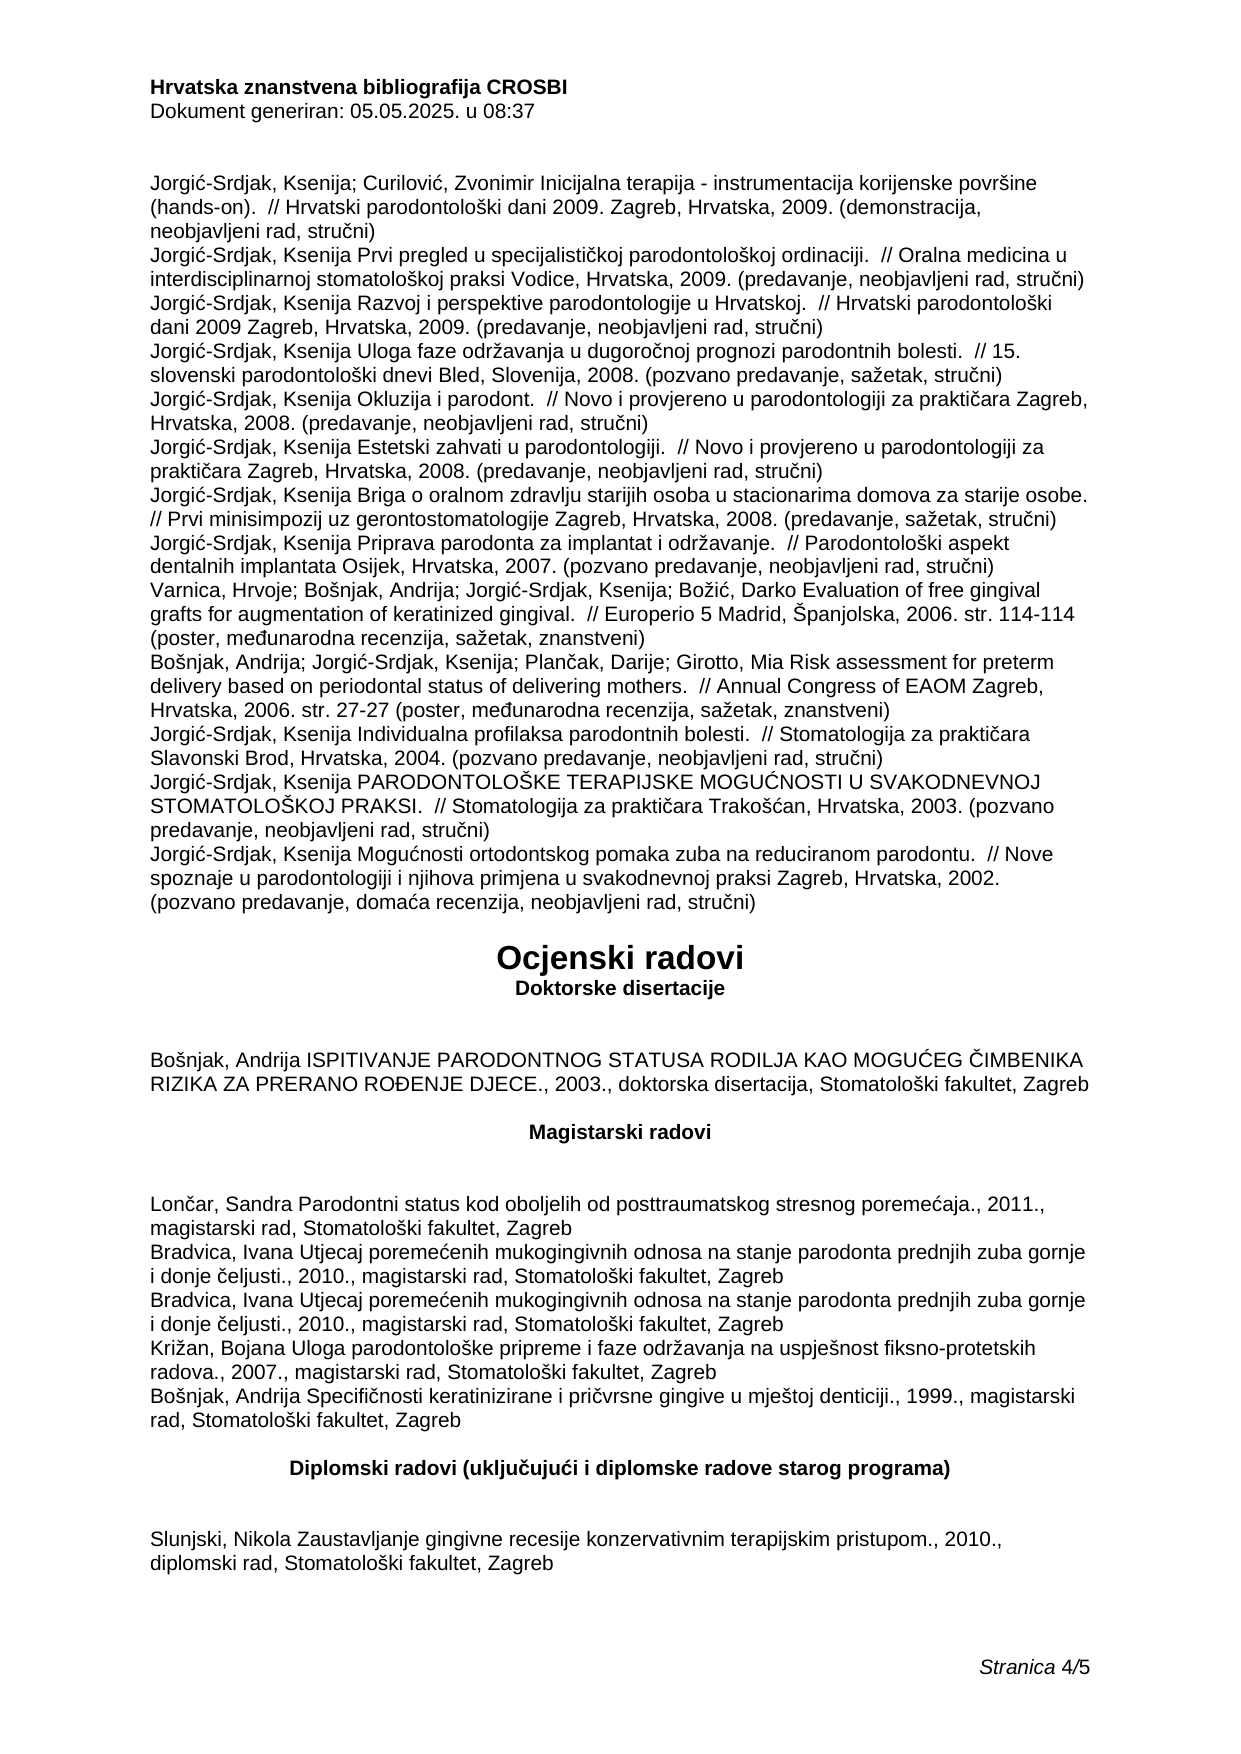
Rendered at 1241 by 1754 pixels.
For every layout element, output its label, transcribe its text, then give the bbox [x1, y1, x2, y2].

text Bošnjak, Andrija [150, 1048, 1090, 1096]
text Jorgić-Srdjak, Ksenija [150, 770, 1090, 842]
text Križan, Bojana [150, 1336, 1090, 1383]
text Bošnjak, Andrija; Jorgić-Srdjak, Ksenija; Plančak, Darije; Girotto, Mia [150, 650, 1090, 722]
text Slunjski, Nikola [150, 1527, 1090, 1575]
text Jorgić-Srdjak, Ksenija [150, 291, 1090, 339]
text Bradvica, Ivana [150, 1288, 1090, 1336]
text Jorgić-Srdjak, Ksenija [150, 842, 1090, 914]
text Jorgić-Srdjak, Ksenija [150, 387, 1090, 434]
text Bošnjak, Andrija [150, 1383, 1090, 1431]
text Jorgić-Srdjak, Ksenija; Curilović, Zvonimir [150, 171, 1090, 243]
text Jorgić-Srdjak, Ksenija [150, 339, 1090, 387]
text Jorgić-Srdjak, Ksenija [150, 482, 1090, 530]
text Varnica, Hrvoje; Bošnjak, Andrija; Jorgić-Srdjak, Ksenija; Božić, Darko [150, 578, 1090, 650]
text Jorgić-Srdjak, Ksenija [150, 530, 1090, 578]
subtitle Diplomski radovi (uključujući i diplomske radove starog programa) [150, 1455, 1090, 1479]
subtitle Ocjenski radovi [150, 938, 1090, 976]
text Bradvica, Ivana [150, 1240, 1090, 1288]
text Jorgić-Srdjak, Ksenija [150, 243, 1090, 291]
subtitle Magistarski radovi [150, 1120, 1090, 1144]
text Jorgić-Srdjak, Ksenija [150, 722, 1090, 770]
subtitle Doktorske disertacije [150, 976, 1090, 1000]
text Lončar, Sandra [150, 1192, 1090, 1240]
text Jorgić-Srdjak, Ksenija [150, 434, 1090, 482]
